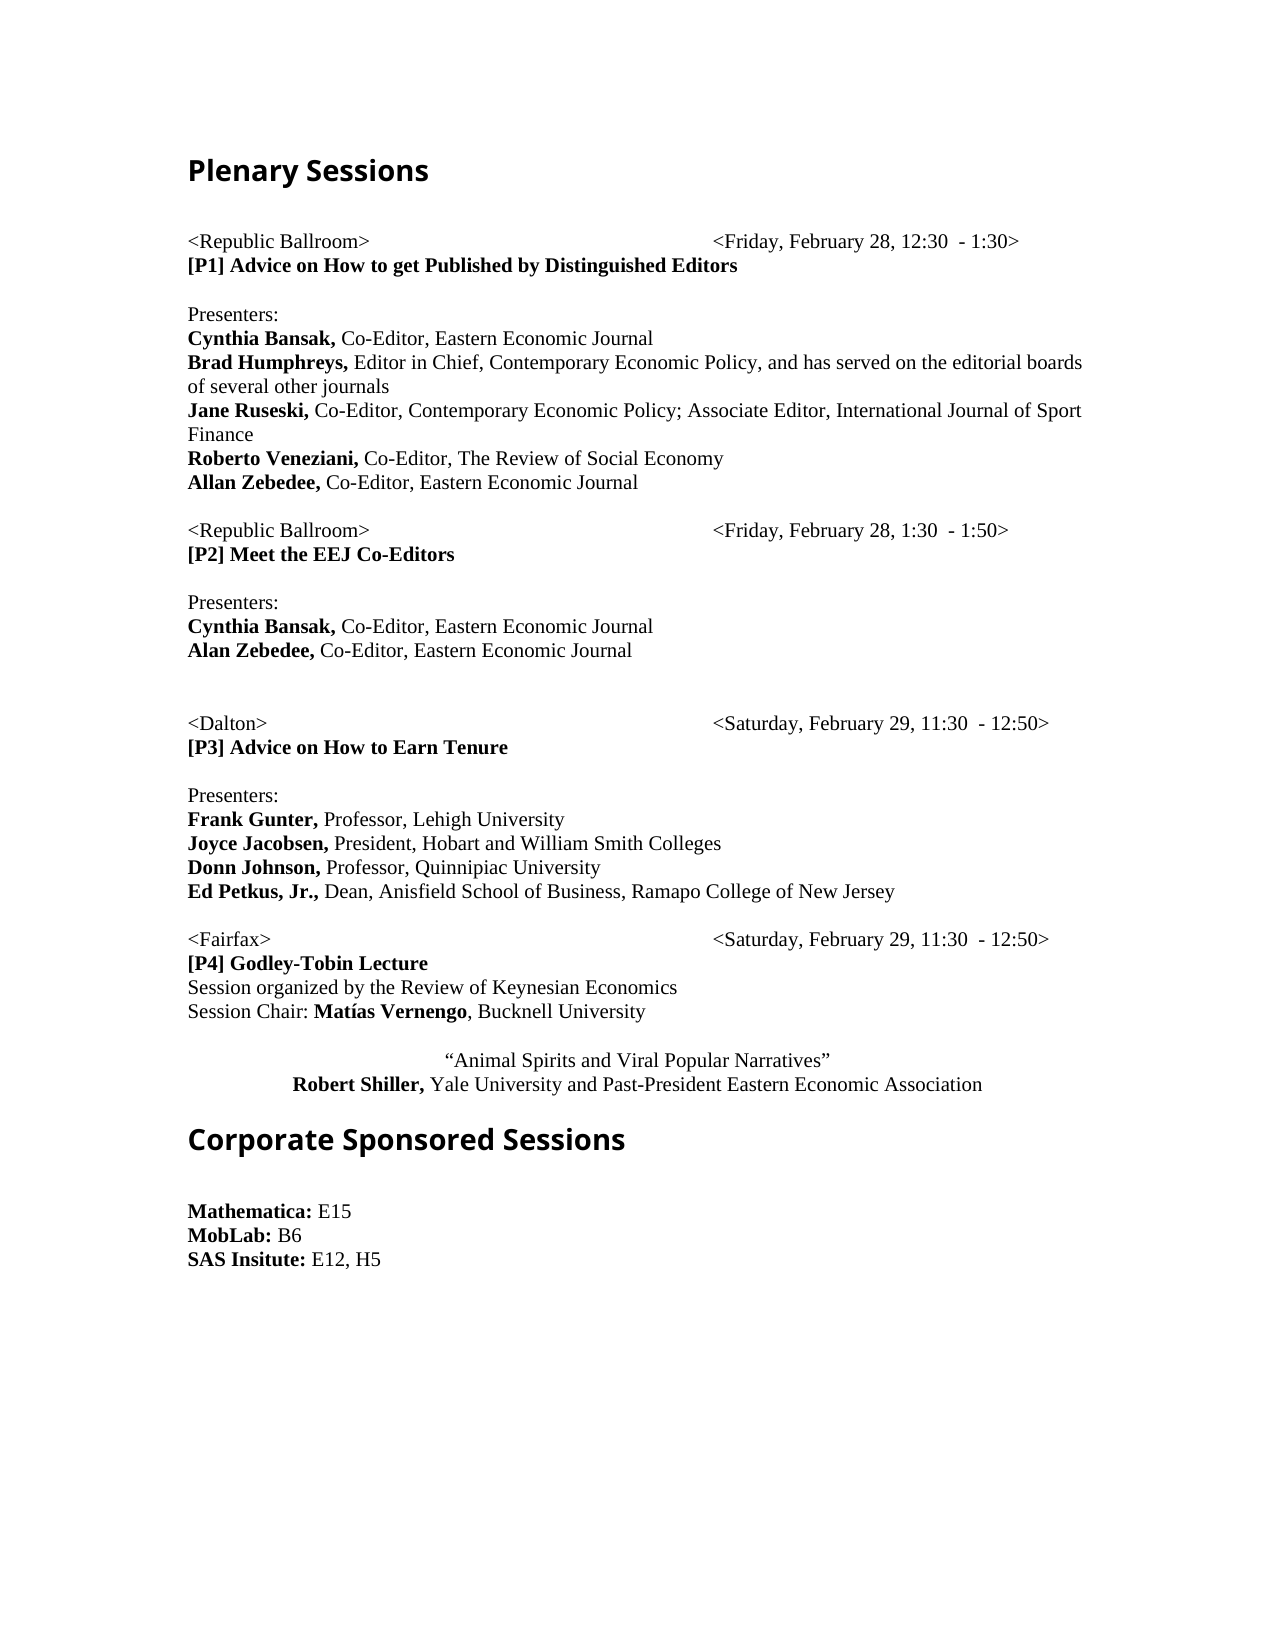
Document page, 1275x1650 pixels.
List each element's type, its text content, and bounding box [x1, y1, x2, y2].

text Roberto Veneziani, Co-Editor, The Review of Social Economy [187, 446, 1087, 470]
text Mathematica: E15 [187, 1199, 1087, 1223]
text MobLab: B6 [187, 1223, 1087, 1247]
text SAS Insitute: E12, H5 [187, 1247, 1087, 1271]
text Jane Ruseski, Co-Editor, Contemporary Economic Policy; Associate Editor, International Journal of Sport Finance [187, 398, 1087, 446]
text Corporate Sponsored Sessions [187, 1120, 1087, 1159]
text Session organized by the Review of Keynesian Economics [187, 975, 1087, 999]
text Plenary Sessions [187, 150, 1087, 190]
text Alan Zebedee, Co-Editor, Eastern Economic Journal [187, 638, 1087, 662]
text [P4] Godley-Tobin Lecture [187, 951, 1087, 975]
text Cynthia Bansak, Co-Editor, Eastern Economic Journal [187, 326, 1087, 350]
text Session Chair: Matías Vernengo, Bucknell University [187, 999, 1087, 1023]
text [P3] Advice on How to Earn Tenure [187, 735, 1087, 759]
text Ed Petkus, Jr., Dean, Anisfield School of Business, Ramapo College of New Jersey [187, 879, 1087, 903]
text <Fairfax> <Saturday, February 29, 11:30 - 12:50> [187, 927, 1087, 951]
text [P2] Meet the EEJ Co-Editors [187, 542, 1087, 566]
text Joyce Jacobsen, President, Hobart and William Smith Colleges [187, 831, 1087, 855]
text Allan Zebedee, Co-Editor, Eastern Economic Journal [187, 470, 1087, 494]
text <Republic Ballroom> <Friday, February 28, 1:30 - 1:50> [187, 518, 1087, 542]
text Presenters: [187, 590, 1087, 614]
text Frank Gunter, Professor, Lehigh University [187, 807, 1087, 831]
text Robert Shiller, Yale University and Past-President Eastern Economic Association [187, 1072, 1087, 1096]
text [P1] Advice on How to get Published by Distinguished Editors [187, 253, 1087, 277]
text Presenters: [187, 783, 1087, 807]
text Cynthia Bansak, Co-Editor, Eastern Economic Journal [187, 614, 1087, 638]
text <Republic Ballroom> <Friday, February 28, 12:30 - 1:30> [187, 229, 1087, 253]
text Presenters: [187, 302, 1087, 326]
text Donn Johnson, Professor, Quinnipiac University [187, 855, 1087, 879]
text <Dalton> <Saturday, February 29, 11:30 - 12:50> [187, 711, 1087, 735]
text “Animal Spirits and Viral Popular Narratives” [187, 1047, 1087, 1072]
text Brad Humphreys, Editor in Chief, Contemporary Economic Policy, and has served on the editorial boards of several other journals [187, 350, 1087, 398]
